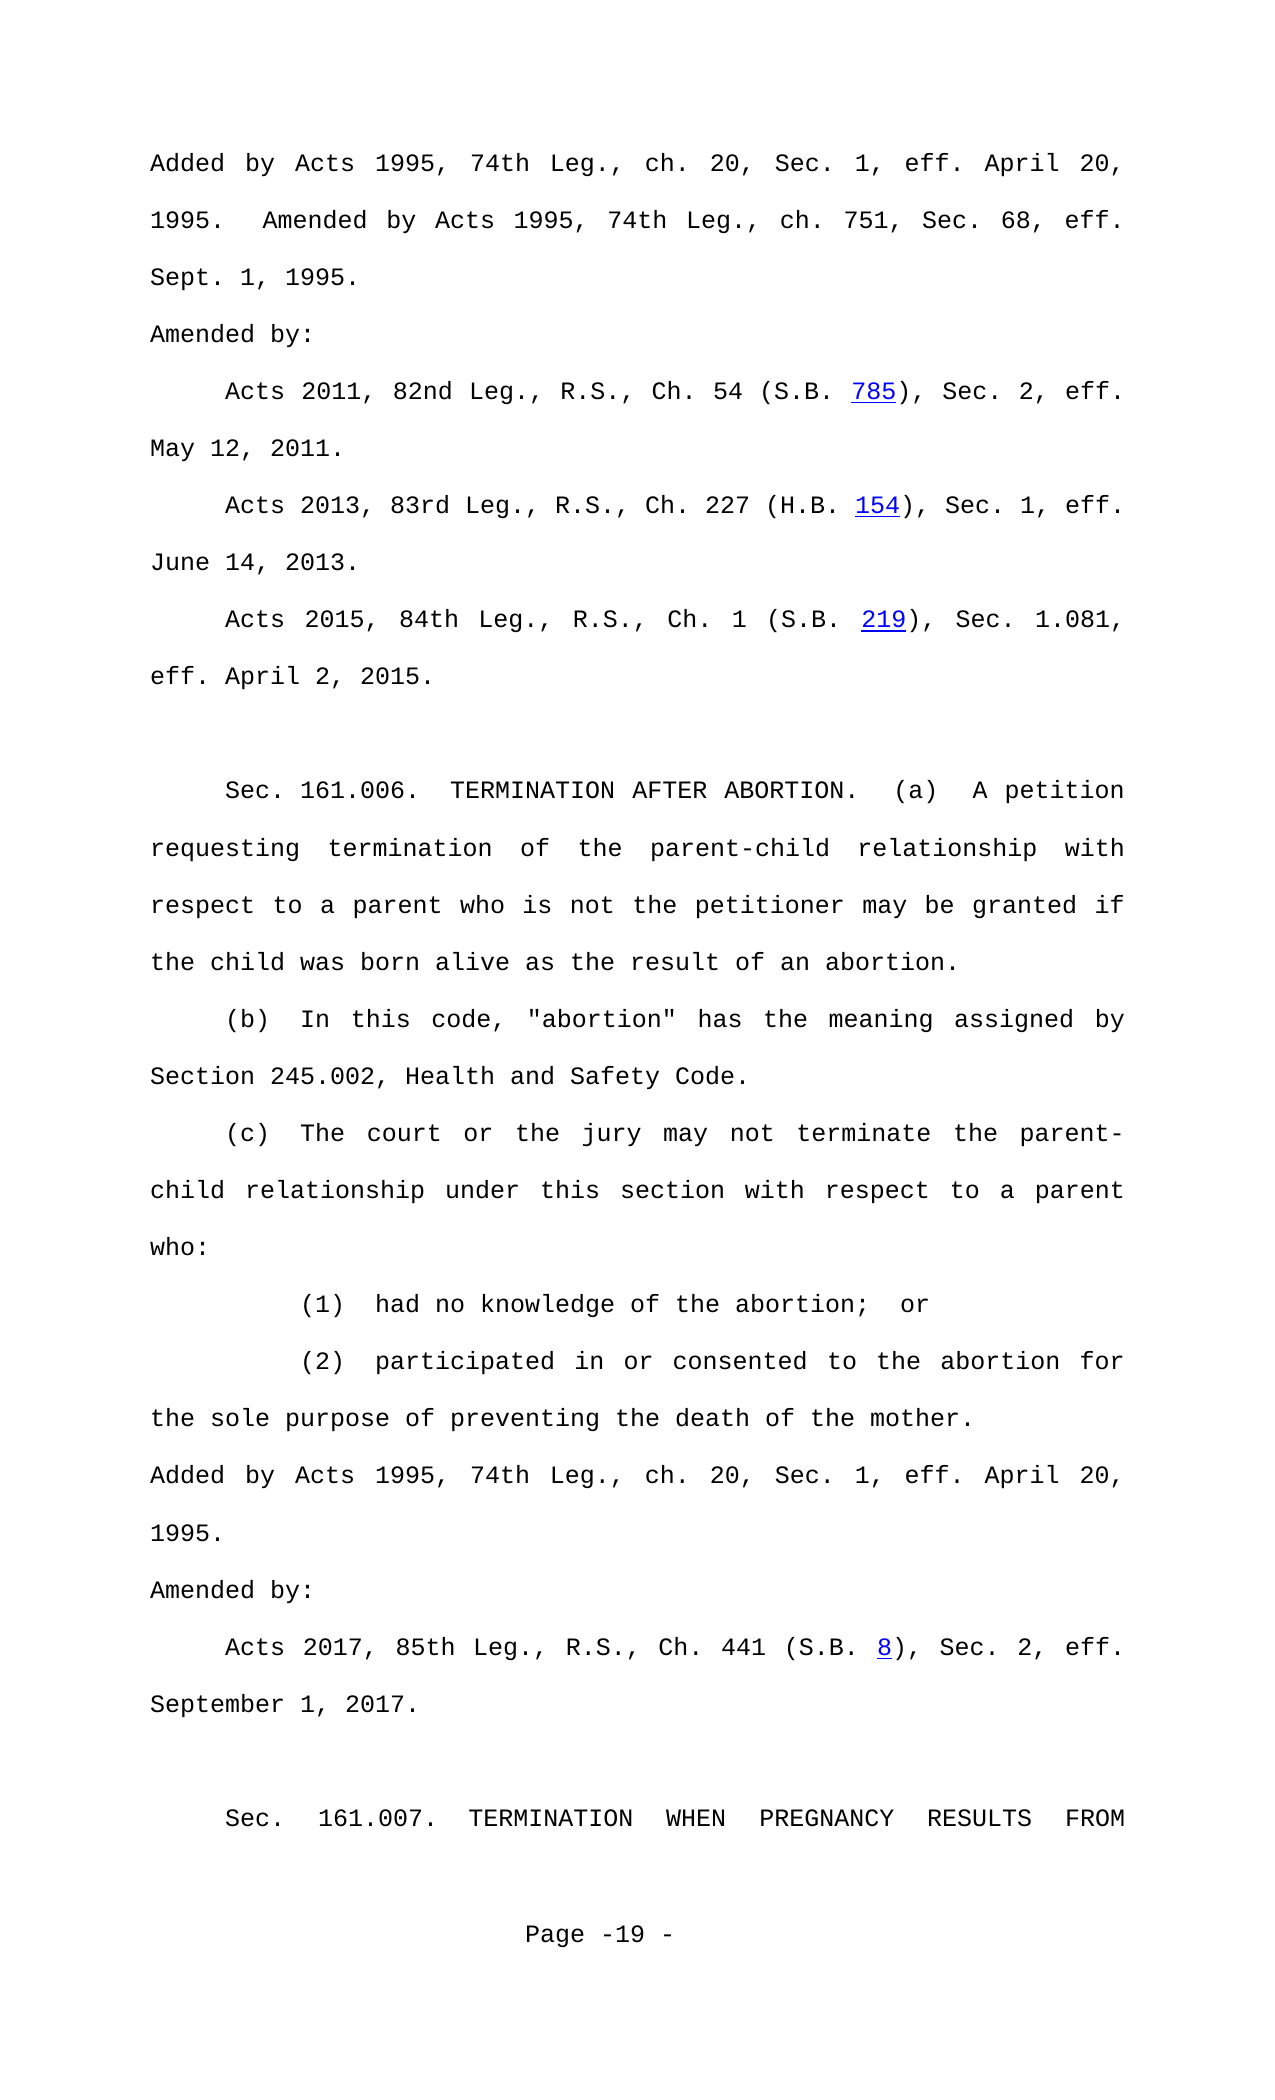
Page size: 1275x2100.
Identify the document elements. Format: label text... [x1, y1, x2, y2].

text Added by Acts 1995, 74th Leg., ch. 20, Sec. 1, eff. April 20, 1995. Amended by Acts 1995, 74th Leg., ch. 751, Sec. 68, eff. Sept. 1, 1995. [150, 150, 1125, 293]
text Acts 2015, 84th Leg., R.S., Ch. 1 (S.B. 219), Sec. 1.081, eff. April 2, 2015. [150, 607, 1125, 692]
text Acts 2017, 85th Leg., R.S., Ch. 441 (S.B. 8), Sec. 2, eff. September 1, 2017. [150, 1634, 1125, 1720]
text Amended by: [150, 321, 1125, 350]
text Sec. 161.006. TERMINATION AFTER ABORTION. (a) A petition requesting termination of the parent-child relationship with respect to a parent who is not the petitioner may be granted if the child was born alive as the result of an abortion. [150, 778, 1125, 978]
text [150, 1805, 1125, 1834]
text (b) In this code, "abortion" has the meaning assigned by Section 245.002, Health and Safety Code. [150, 1006, 1125, 1092]
text (c) The court or the jury may not terminate the parent-child relationship under this section with respect to a parent who: [150, 1120, 1125, 1263]
text Acts 2011, 82nd Leg., R.S., Ch. 54 (S.B. 785), Sec. 2, eff. May 12, 2011. [150, 378, 1125, 464]
text Acts 2013, 83rd Leg., R.S., Ch. 227 (H.B. 154), Sec. 1, eff. June 14, 2013. [150, 492, 1125, 578]
text Amended by: [150, 1577, 1125, 1606]
text (1) had no knowledge of the abortion; or [150, 1292, 1125, 1320]
text (2) participated in or consented to the abortion for the sole purpose of preventing the death of the mother. [150, 1349, 1125, 1434]
text Added by Acts 1995, 74th Leg., ch. 20, Sec. 1, eff. April 20, 1995. [150, 1463, 1125, 1548]
